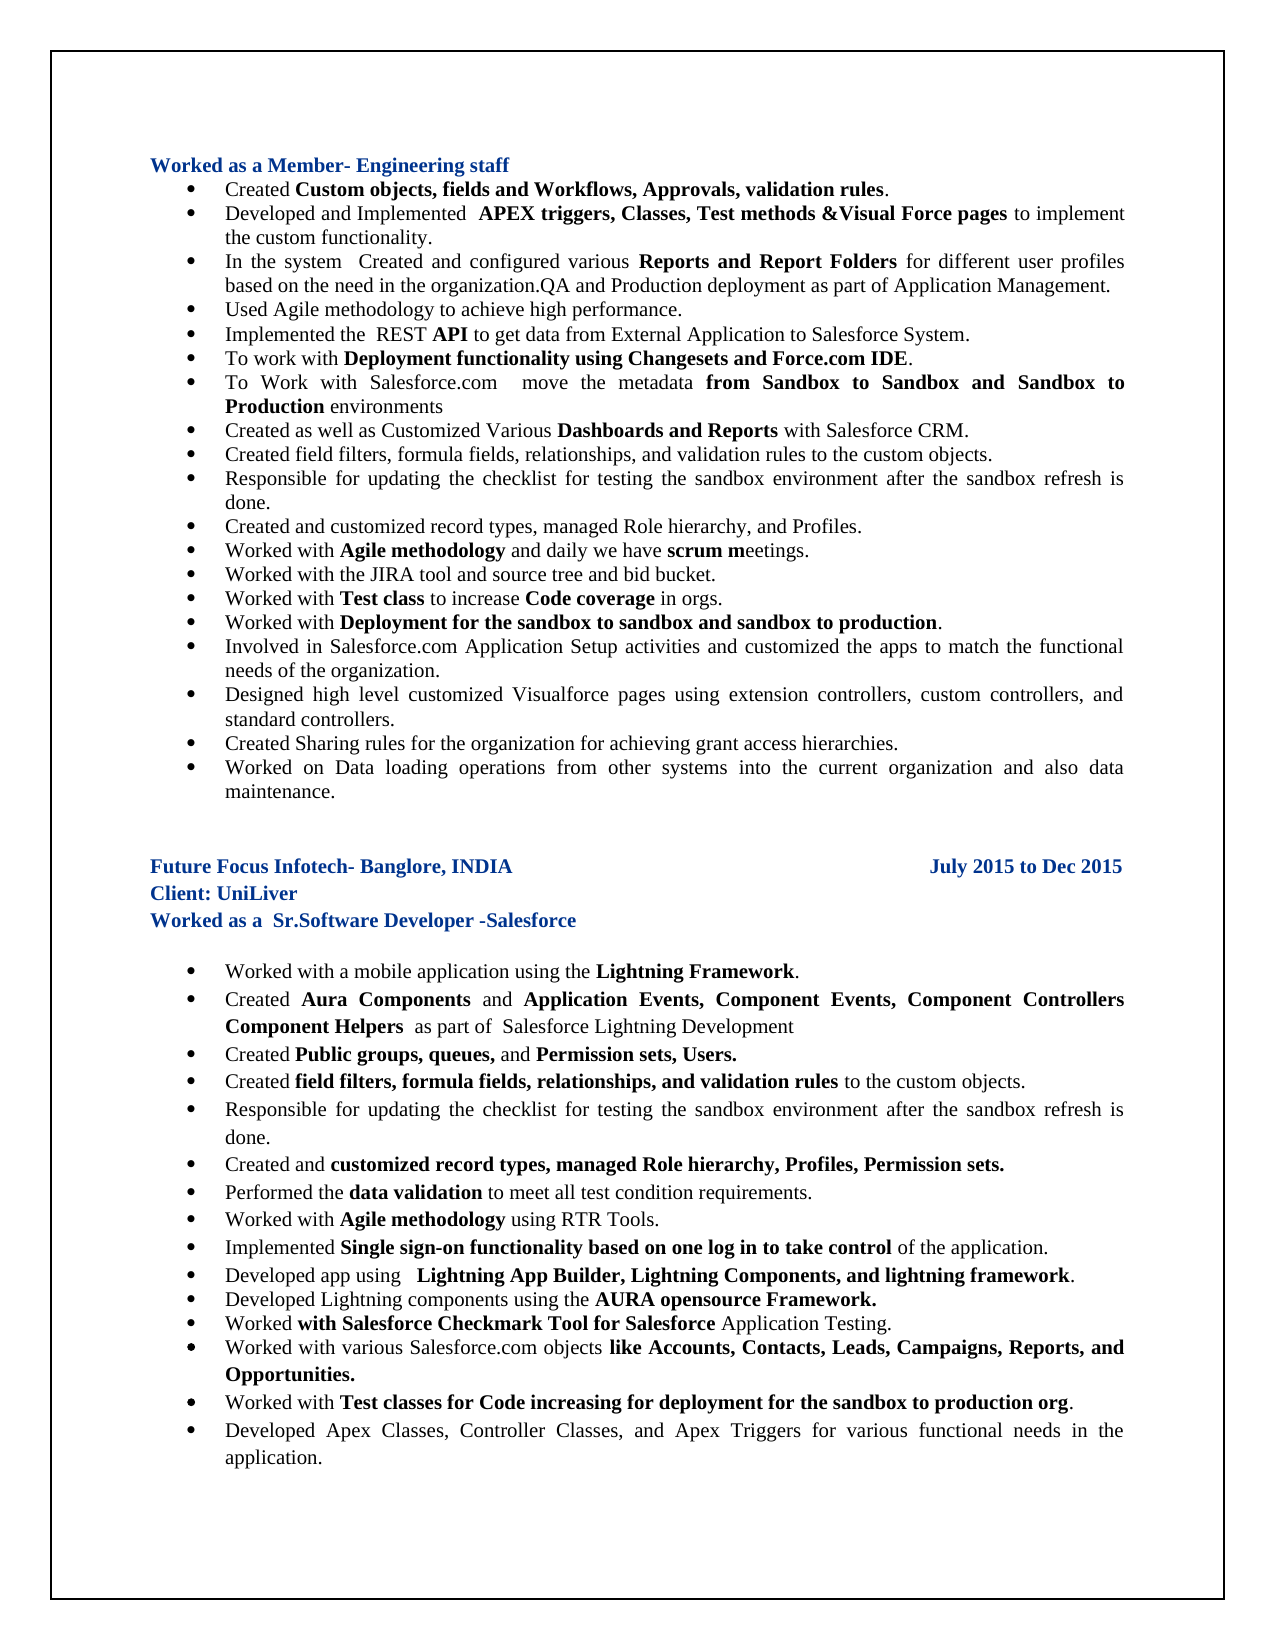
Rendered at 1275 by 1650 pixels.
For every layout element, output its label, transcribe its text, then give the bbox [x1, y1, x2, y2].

list Worked with Test class to increase Code coverage in orgs. [187, 586, 1125, 610]
list Worked with Deployment for the sandbox to sandbox and sandbox to production. [187, 610, 1125, 634]
list Worked with Agile methodology and daily we have scrum meetings. [187, 538, 1125, 562]
list To work with Deployment functionality using Changesets and Force.com IDE. [187, 346, 1125, 369]
list Worked with Salesforce Checkmark Tool for Salesforce Application Testing. [187, 1311, 1125, 1335]
list Performed the data validation to meet all test condition requirements. [187, 1180, 1125, 1204]
list Developed and Implemented APEX triggers, Classes, Test methods &Visual Force pages to implement the custom functionality. [187, 201, 1125, 249]
list Created field filters, formula fields, relationships, and validation rules to the custom objects. [187, 442, 1125, 466]
list Created and customized record types, managed Role hierarchy, and Profiles. [187, 514, 1125, 538]
text Client: UniLiver [150, 878, 1125, 905]
list Created Custom objects, fields and Workflows, Approvals, validation rules. [187, 177, 1125, 201]
list Developed Apex Classes, Controller Classes, and Apex Triggers for various functional needs in the application. [187, 1418, 1125, 1469]
list Designed high level customized Visualforce pages using extension controllers, custom controllers, and standard controllers. [187, 682, 1125, 731]
text Worked as a Sr.Software Developer -Salesforce [150, 905, 1125, 932]
text Worked as a Member- Engineering staff [150, 150, 1125, 177]
list Developed Lightning components using the AURA opensource Framework. [187, 1287, 1125, 1311]
list Worked with the JIRA tool and source tree and bid bucket. [187, 562, 1125, 586]
list Involved in Salesforce.com Application Setup activities and customized the apps to match the functional needs of the organization. [187, 634, 1125, 682]
list Worked on Data loading operations from other systems into the current organization and also data maintenance. [187, 754, 1125, 803]
text Future Focus Infotech- Banglore, INDIA July 2015 to Dec 2015 [150, 851, 1125, 878]
list Worked with a mobile application using the Lightning Framework. [187, 959, 1125, 983]
list Worked with various Salesforce.com objects like Accounts, Contacts, Leads, Campaigns, Reports, and Opportunities. [187, 1335, 1125, 1386]
list Created Sharing rules for the organization for achieving grant access hierarchies. [187, 731, 1125, 754]
list Created Aura Components and Application Events, Component Events, Component Controllers Component Helpers as part of Salesforce Lightning Development [187, 987, 1125, 1038]
list Responsible for updating the checklist for testing the sandbox environment after the sandbox refresh is done. [187, 466, 1125, 514]
list Implemented the REST API to get data from External Application to Salesforce System. [187, 321, 1125, 346]
list Created field filters, formula fields, relationships, and validation rules to the custom objects. [187, 1069, 1125, 1093]
list Responsible for updating the checklist for testing the sandbox environment after the sandbox refresh is done. [187, 1097, 1125, 1149]
list Created and customized record types, managed Role hierarchy, Profiles, Permission sets. [187, 1152, 1125, 1176]
list To Work with Salesforce.com move the metadata from Sandbox to Sandbox and Sandbox to Production environments [187, 369, 1125, 418]
list Implemented Single sign-on functionality based on one log in to take control of the application. [187, 1235, 1125, 1259]
list In the system Created and configured various Reports and Report Folders for different user profiles based on the need in the organization.QA and Production deployment as part of Application Management. [187, 249, 1125, 297]
list Developed app using Lightning App Builder, Lightning Components, and lightning framework. [187, 1263, 1125, 1287]
list Worked with Test classes for Code increasing for deployment for the sandbox to production org. [187, 1390, 1125, 1414]
list Created as well as Customized Various Dashboards and Reports with Salesforce CRM. [187, 418, 1125, 442]
list Used Agile methodology to achieve high performance. [187, 297, 1125, 321]
list Created Public groups, queues, and Permission sets, Users. [187, 1042, 1125, 1066]
list Worked with Agile methodology using RTR Tools. [187, 1207, 1125, 1231]
